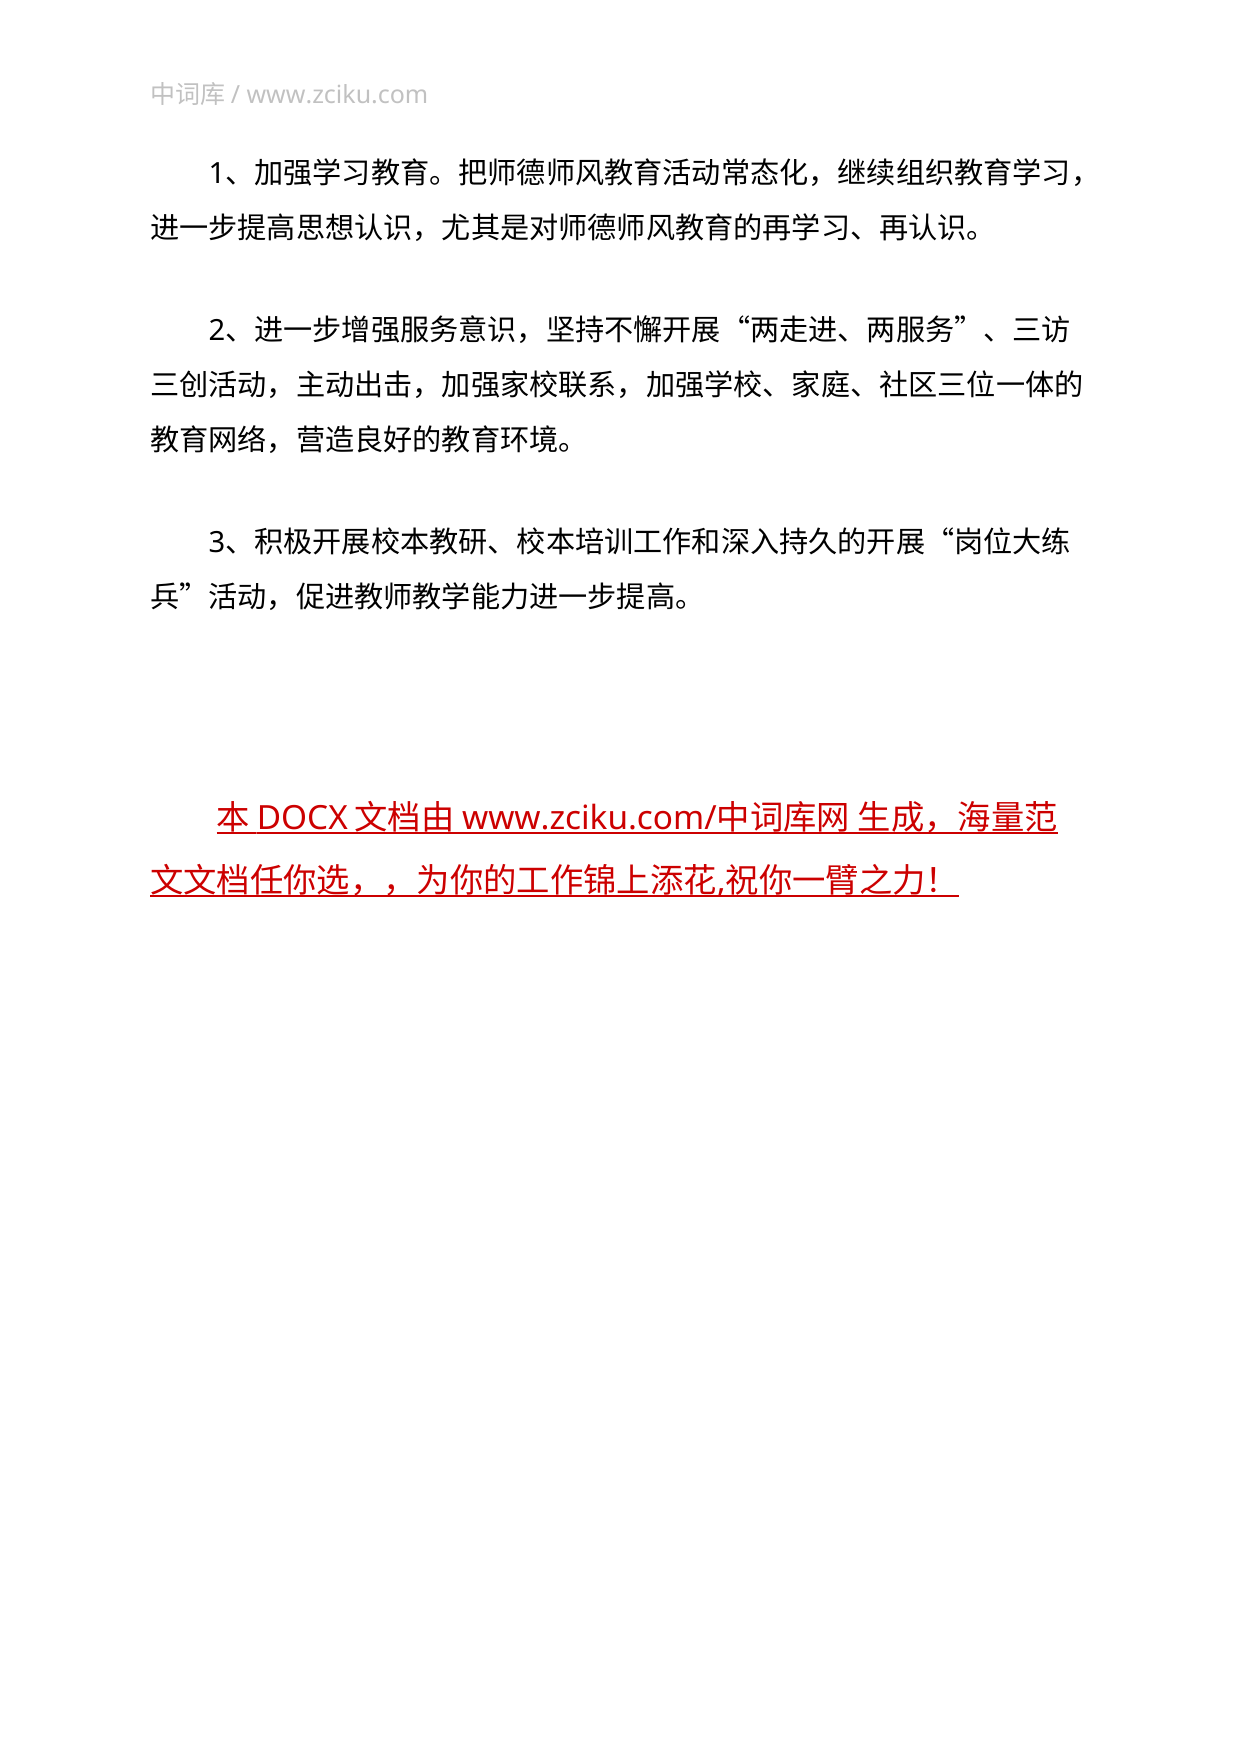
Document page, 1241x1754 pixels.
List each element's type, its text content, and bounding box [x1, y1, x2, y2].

text 2、进一步增强服务意识，坚持不懈开展“两走进、两服务”、三访三创活动，主动出击，加强家校联系，加强学校、家庭、社区三位一体的教育网络，营造良好的教育环境。 [150, 307, 1090, 459]
text 1、加强学习教育。把师德师风教育活动常态化，继续组织教育学习，进一步提高思想认识，尤其是对师德师风教育的再学习、再认识。 [150, 150, 1090, 247]
text 3、积极开展校本教研、校本培训工作和深入持久的开展“岗位大练兵”活动，促进教师教学能力进一步提高。 [150, 518, 1090, 616]
text 本DOCX文档由 www.zciku.com/中词库网 生成，海量范文文档任你选，，为你的工作锦上添花,祝你一臂之力！ [150, 791, 1090, 902]
